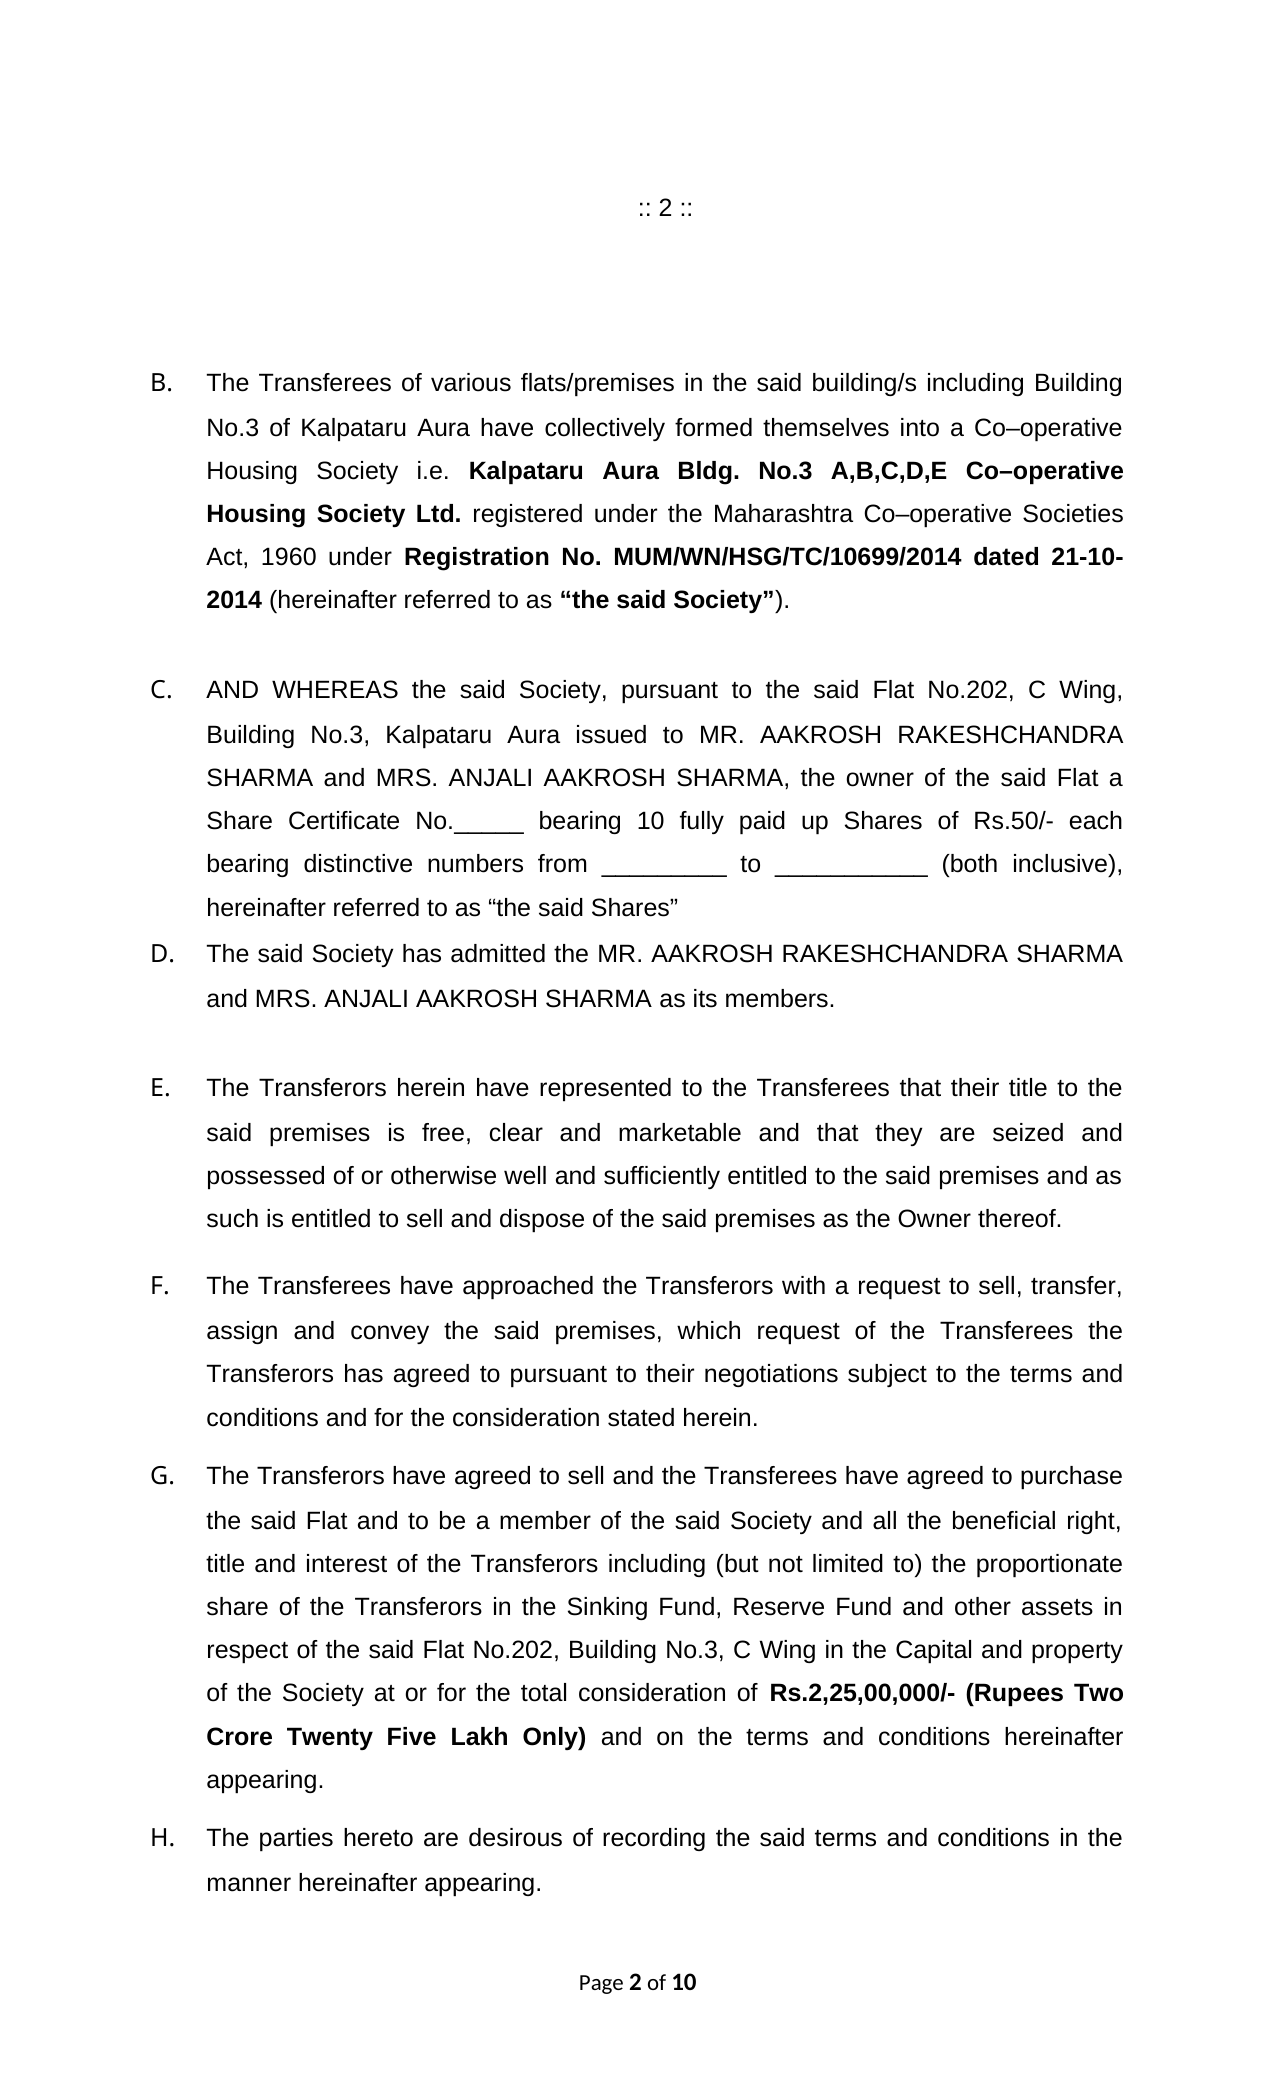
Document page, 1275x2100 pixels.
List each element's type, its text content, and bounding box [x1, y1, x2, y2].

list The said Society has admitted the MR. AAKROSH RAKESHCHANDRA SHARMA and MRS. ANJALI AAKROSH SHARMA as its members. [150, 936, 1124, 1013]
list The Transferees have approached the Transferors with a request to sell, transfer, assign and convey the said premises, which request of the Transferees the Transferors has agreed to pursuant to their negotiations subject to the terms and conditions and for the consideration stated herein. [150, 1268, 1124, 1431]
list :: 2 :: [206, 193, 1124, 222]
list The Transferees of various flats/premises in the said building/s including Building No.3 of Kalpataru Aura have collectively formed themselves into a Co–operative Housing Society i.e. Kalpataru Aura Bldg. No.3 A,B,C,D,E Co–operative Housing Society Ltd. registered under the Maharashtra Co–operative Societies Act, 1960 under Registration No. MUM/WN/HSG/TC/10699/2014 dated 21-10-2014 (hereinafter referred to as “the said Society”). [150, 364, 1124, 614]
list The Transferors herein have represented to the Transferees that their title to the said premises is free, clear and marketable and that they are seized and possessed of or otherwise well and sufficiently entitled to the said premises and as such is entitled to sell and dispose of the said premises as the Owner thereof. [150, 1069, 1124, 1233]
list The Transferors have agreed to sell and the Transferees have agreed to purchase the said Flat and to be a member of the said Society and all the beneficial right, title and interest of the Transferors including (but not limited to) the proportionate share of the Transferors in the Sinking Fund, Reserve Fund and other assets in respect of the said Flat No.202, Building No.3, C Wing in the Capital and property of the Society at or for the total consideration of Rs.2,25,00,000/- (Rupees Two Crore Twenty Five Lakh Only) and on the terms and conditions hereinafter appearing. [150, 1457, 1124, 1793]
list The parties hereto are desirous of recording the said terms and conditions in the manner hereinafter appearing. [150, 1819, 1124, 1897]
list AND WHEREAS the said Society, pursuant to the said Flat No.202, C Wing, Building No.3, Kalpataru Aura issued to MR. AAKROSH RAKESHCHANDRA SHARMA and MRS. ANJALI AAKROSH SHARMA, the owner of the said Flat a Share Certificate No._____ bearing 10 fully paid up Shares of Rs.50/- each bearing distinctive numbers from _________ to ___________ (both inclusive), hereinafter referred to as “the said Shares” [150, 672, 1124, 921]
